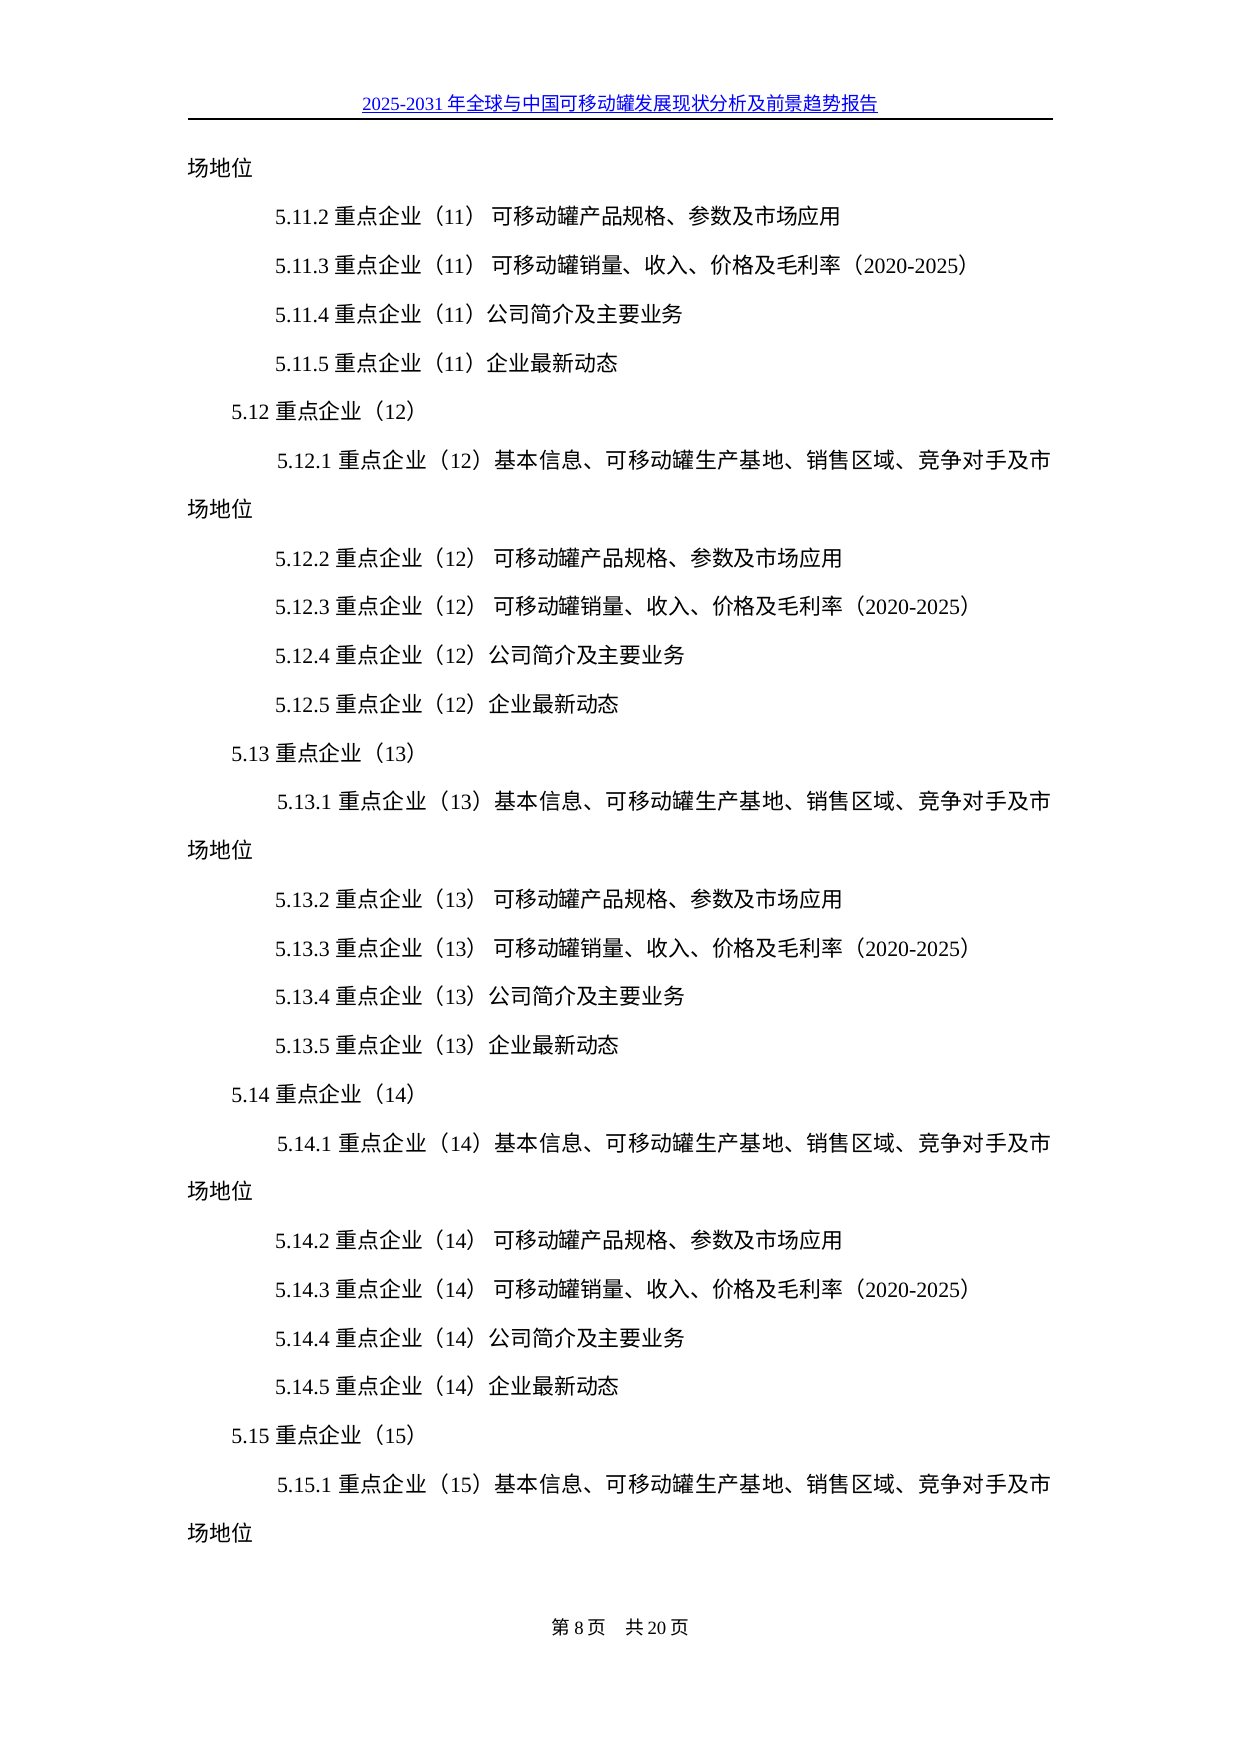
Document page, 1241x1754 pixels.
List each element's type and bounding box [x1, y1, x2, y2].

text [187, 150, 1053, 1548]
